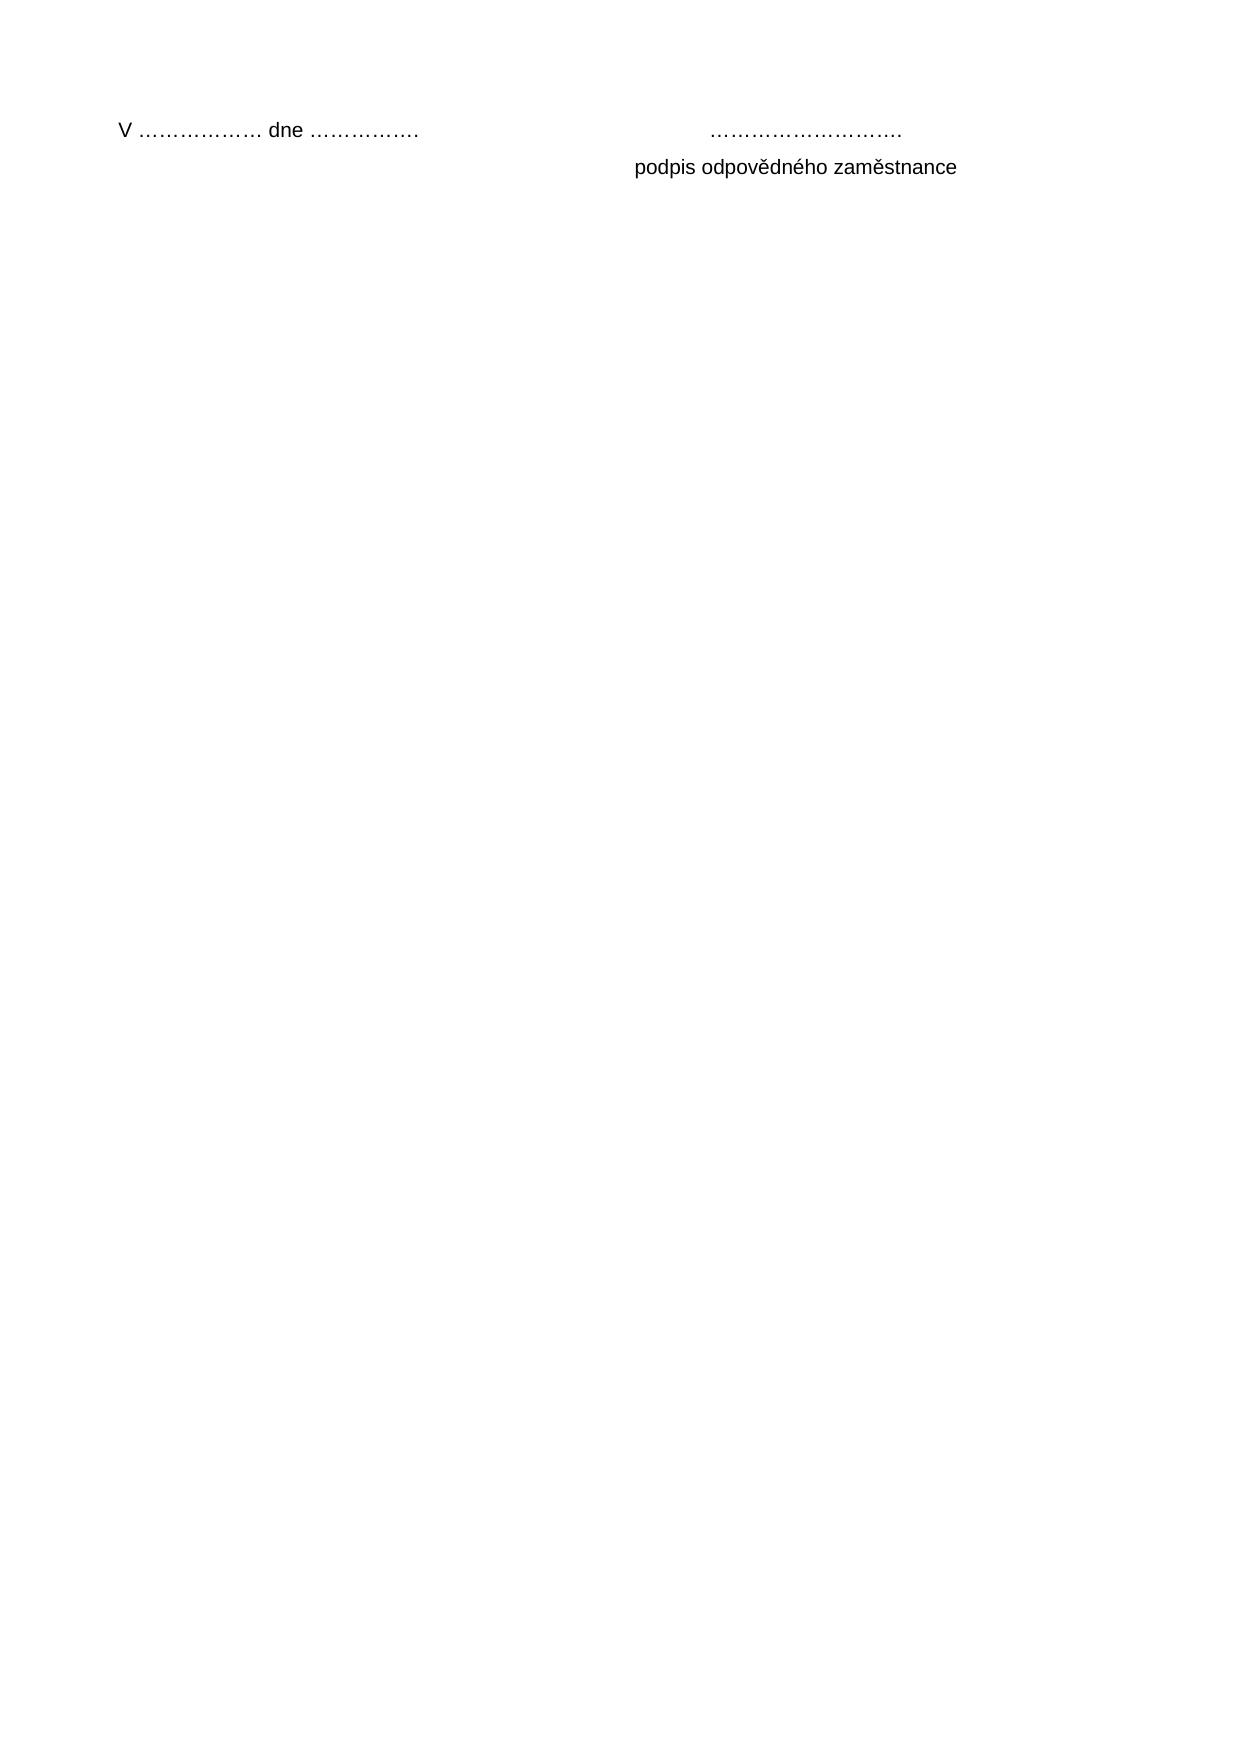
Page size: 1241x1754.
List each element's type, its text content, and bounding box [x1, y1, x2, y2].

text V ……………… dne ……………. ………………………. [118, 118, 1122, 142]
text podpis odpovědného zaměstnance [561, 154, 1122, 178]
